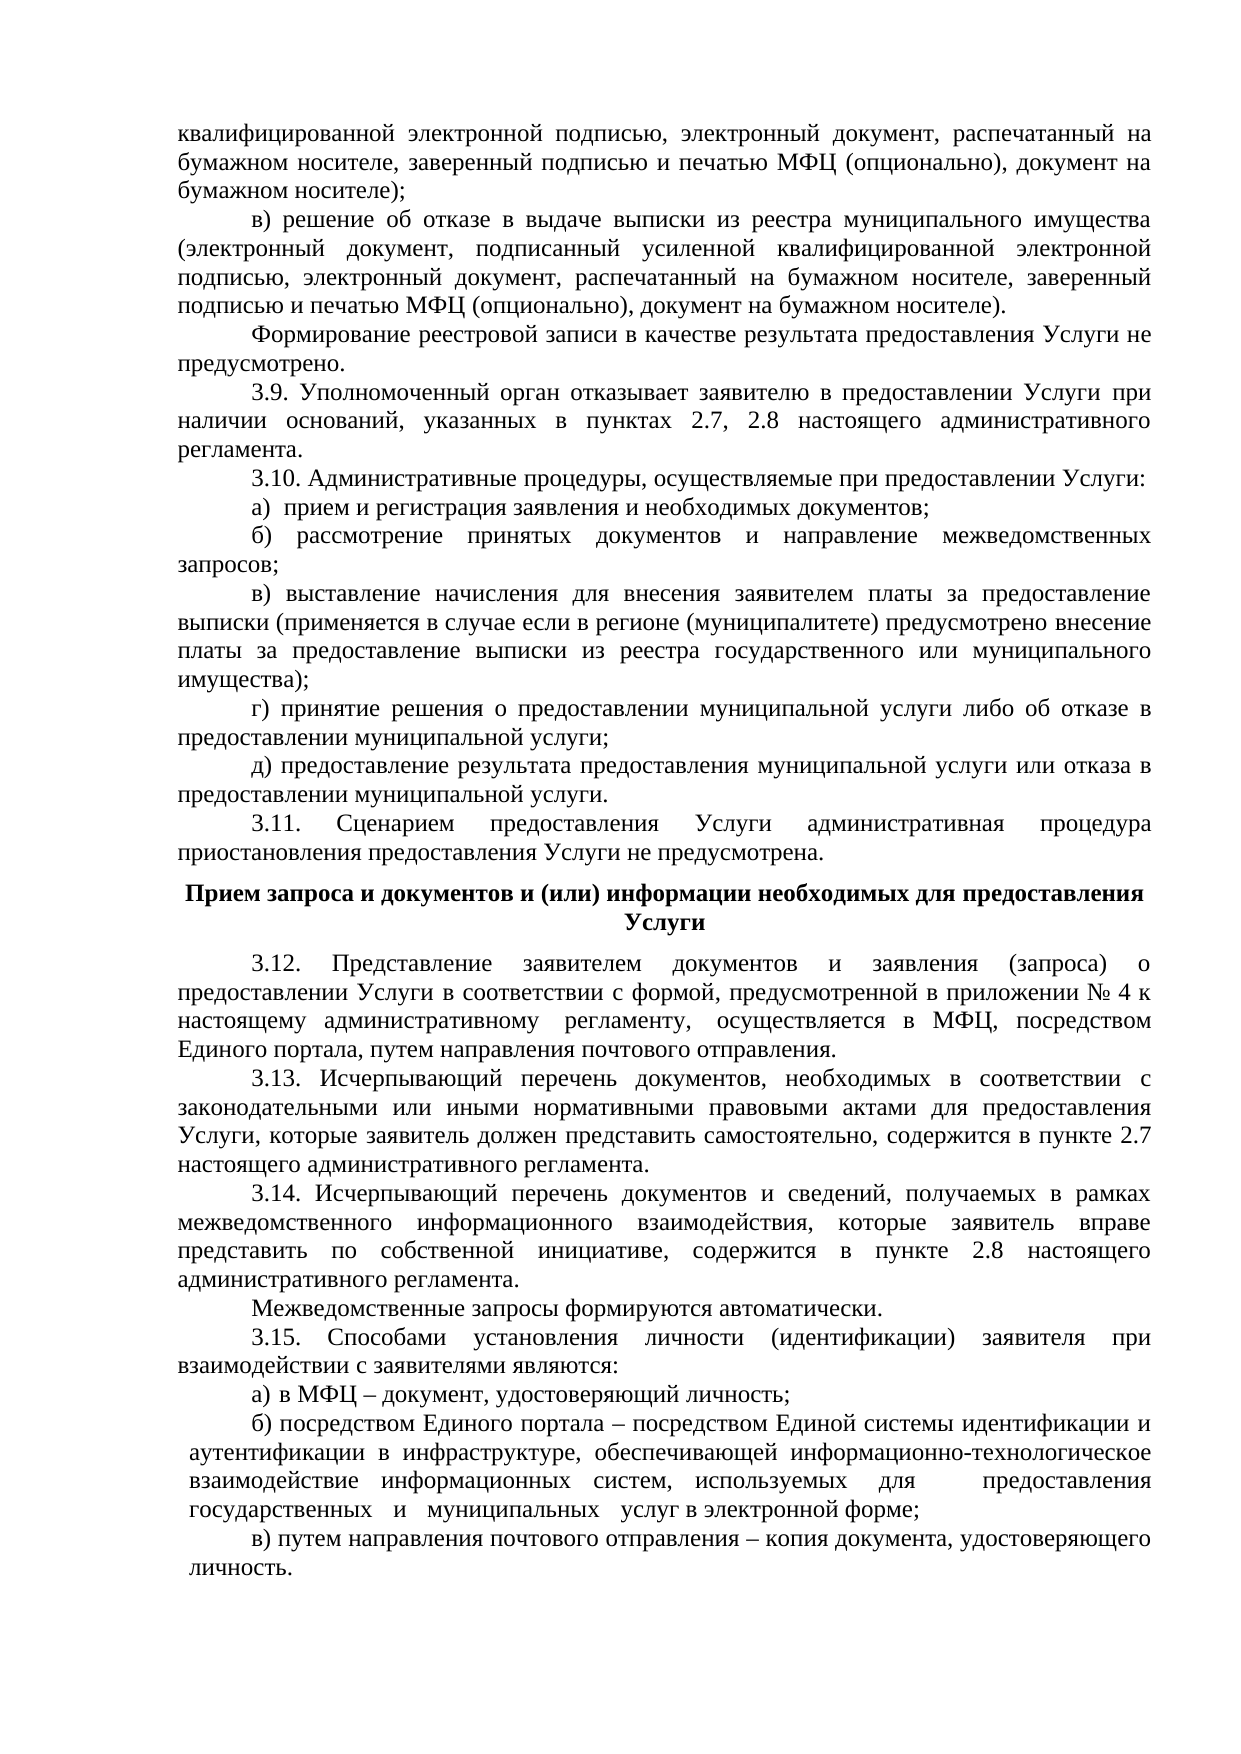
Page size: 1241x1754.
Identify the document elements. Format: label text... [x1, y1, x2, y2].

text в) решение об отказе в выдаче выписки из реестра муниципального имущества (электронный документ, подписанный усиленной квалифицированной электронной подписью, электронный документ, распечатанный на бумажном носителе, заверенный подписью и печатью МФЦ (опционально), документ на бумажном носителе). [177, 204, 1151, 319]
text 3.10. Административные процедуры, осуществляемые при предоставлении Услуги: [177, 463, 1151, 492]
text а) в МФЦ – документ, удостоверяющий личность; [177, 1379, 1151, 1408]
text г) принятие решения о предоставлении муниципальной услуги либо об отказе в предоставлении муниципальной услуги; [177, 693, 1151, 751]
text б) посредством Единого портала – посредством Единой системы идентификации и аутентификации в инфраструктуре, обеспечивающей информационно-технологическое взаимодействие информационных систем, используемых для предоставления государственных и муниципальных услуг в электронной форме; [189, 1408, 1151, 1523]
text Формирование реестровой записи в качестве результата предоставления Услуги не предусмотрено. [177, 319, 1151, 377]
text в) путем направления почтового отправления – копия документа, удостоверяющего личность. [189, 1523, 1151, 1581]
text а) прием и регистрация заявления и необходимых документов; [177, 492, 1151, 521]
text 3.12. Представление заявителем документов и заявления (запроса) о предоставлении Услуги в соответствии с формой, предусмотренной в приложении № 4 к настоящему административному регламенту, осуществляется в МФЦ, посредством Единого портала, путем направления почтового отправления. [177, 948, 1151, 1063]
text б) рассмотрение принятых документов и направление межведомственных запросов; [177, 521, 1151, 578]
text д) предоставление результата предоставления муниципальной услуги или отказа в предоставлении муниципальной услуги. [177, 751, 1151, 808]
text 3.14. Исчерпывающий перечень документов и сведений, получаемых в рамках межведомственного информационного взаимодействия, которые заявитель вправе представить по собственной инициативе, содержится в пункте 2.8 настоящего административного регламента. [177, 1178, 1151, 1293]
subtitle Прием запроса и документов и (или) информации необходимых для предоставления Услуги [177, 878, 1152, 936]
text 3.9. Уполномоченный орган отказывает заявителю в предоставлении Услуги при наличии оснований, указанных в пунктах 2.7, 2.8 настоящего административного регламента. [177, 377, 1151, 463]
text в) выставление начисления для внесения заявителем платы за предоставление выписки (применяется в случае если в регионе (муниципалитете) предусмотрено внесение платы за предоставление выписки из реестра государственного или муниципального имущества); [177, 578, 1151, 693]
text 3.13. Исчерпывающий перечень документов, необходимых в соответствии с законодательными или иными нормативными правовыми актами для предоставления Услуги, которые заявитель должен представить самостоятельно, содержится в пункте 2.7 настоящего административного регламента. [177, 1063, 1151, 1178]
text 3.11. Сценарием предоставления Услуги административная процедура приостановления предоставления Услуги не предусмотрена. [177, 808, 1151, 866]
text 3.15. Способами установления личности (идентификации) заявителя при взаимодействии с заявителями являются: [177, 1322, 1151, 1379]
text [177, 118, 1151, 204]
text Межведомственные запросы формируются автоматически. [177, 1293, 1151, 1322]
